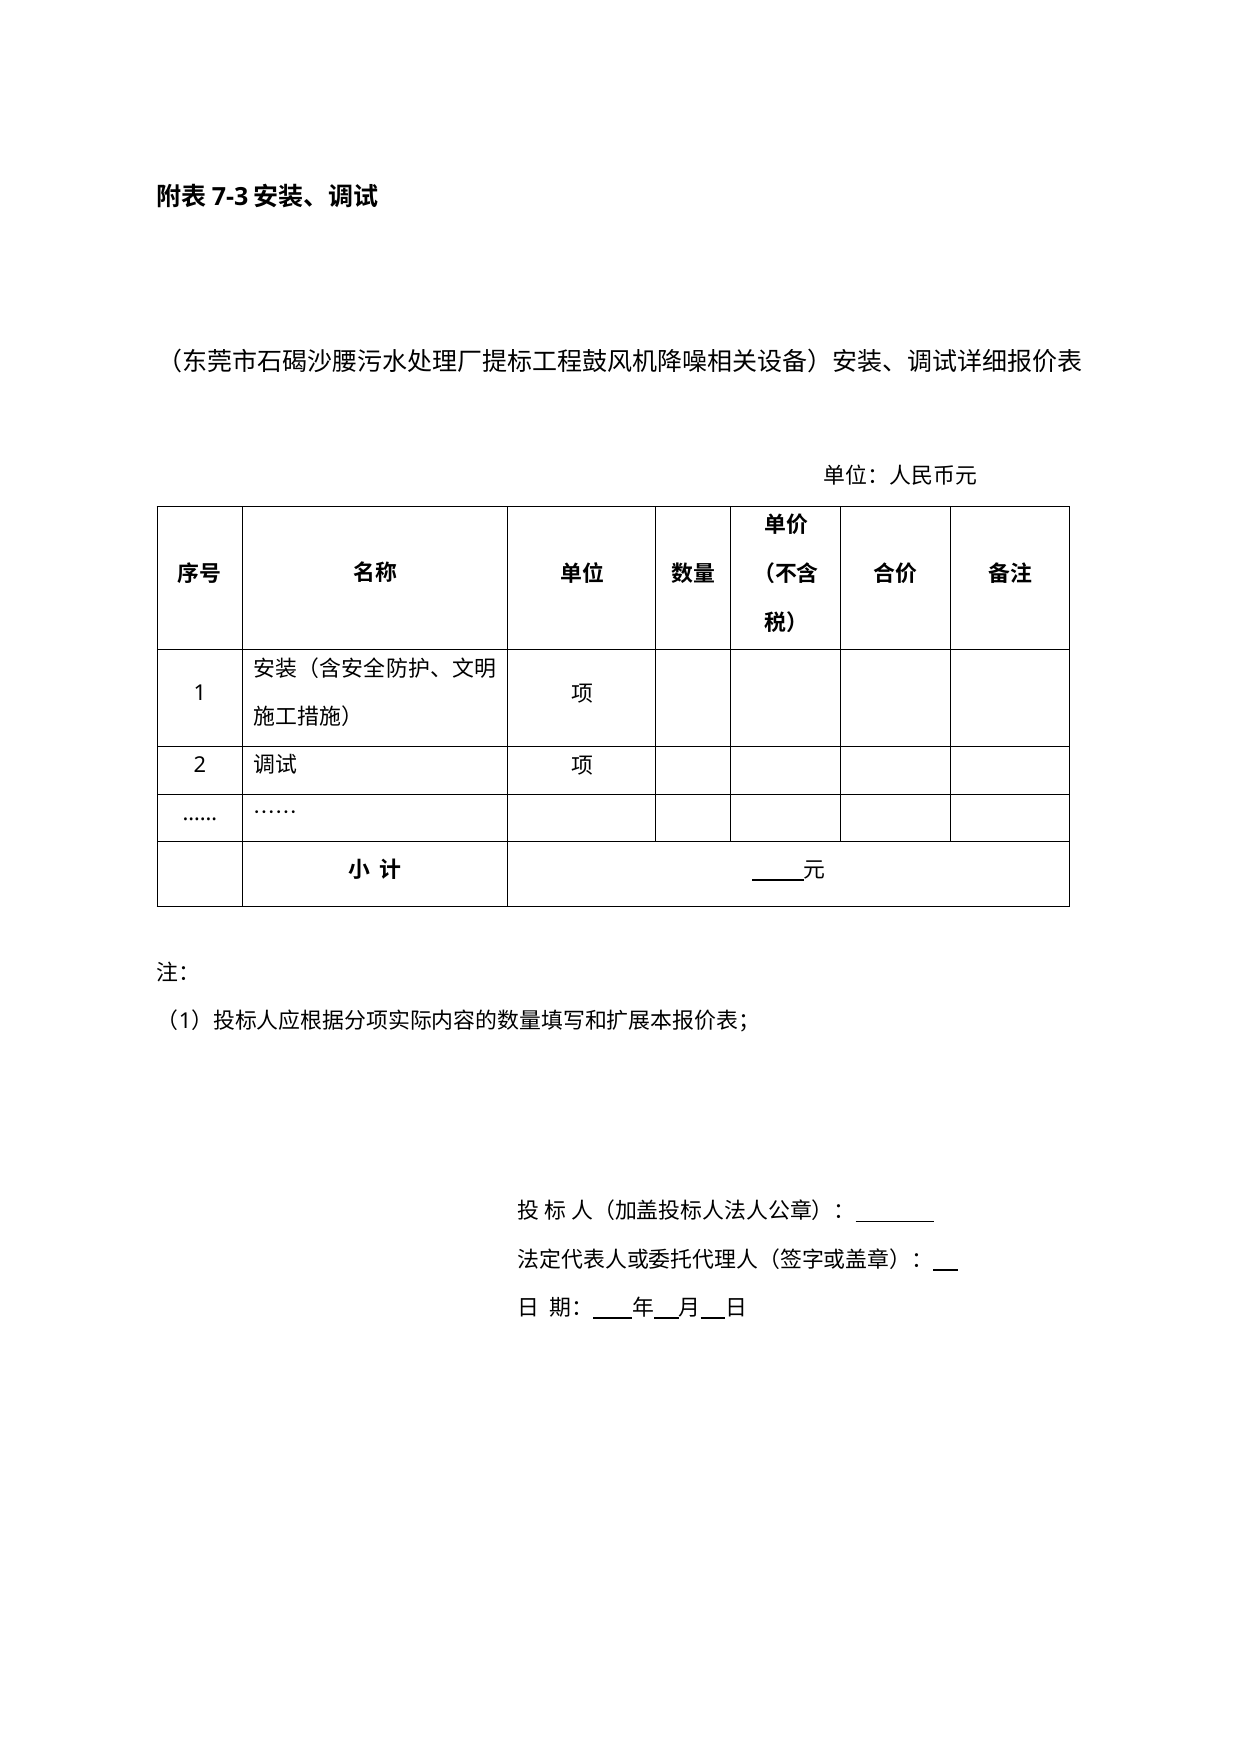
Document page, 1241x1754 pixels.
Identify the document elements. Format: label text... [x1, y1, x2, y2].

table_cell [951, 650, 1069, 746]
text 投 标 人（加盖投标人法人公章）： [157, 1193, 1084, 1226]
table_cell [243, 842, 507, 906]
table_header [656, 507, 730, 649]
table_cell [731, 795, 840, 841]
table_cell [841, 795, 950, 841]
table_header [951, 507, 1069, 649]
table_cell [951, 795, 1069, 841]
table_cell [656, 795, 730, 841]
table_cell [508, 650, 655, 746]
text （1）投标人应根据分项实际内容的数量填写和扩展本报价表； [157, 1002, 1084, 1035]
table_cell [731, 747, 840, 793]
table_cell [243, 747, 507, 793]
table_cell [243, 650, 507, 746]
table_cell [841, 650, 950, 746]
text 法定代表人或委托代理人（签字或盖章）： [157, 1241, 1084, 1274]
text （东莞市石碣沙腰污水处理厂提标工程鼓风机降噪相关设备）安装、调试详细报价表 [157, 327, 1084, 392]
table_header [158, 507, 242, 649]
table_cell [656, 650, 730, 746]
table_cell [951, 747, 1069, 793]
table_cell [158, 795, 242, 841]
text 附表7-3安装、调试 [157, 162, 1084, 227]
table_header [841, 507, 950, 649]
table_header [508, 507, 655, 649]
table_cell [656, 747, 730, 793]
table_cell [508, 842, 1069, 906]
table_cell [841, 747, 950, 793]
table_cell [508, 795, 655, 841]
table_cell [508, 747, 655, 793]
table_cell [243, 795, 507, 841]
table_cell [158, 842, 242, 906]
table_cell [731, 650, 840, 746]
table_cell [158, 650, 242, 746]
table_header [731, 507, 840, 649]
text 注： [157, 954, 1084, 987]
text 单位：人民币元 [157, 458, 1084, 490]
text 日 期： 年 月 日 [157, 1290, 1084, 1322]
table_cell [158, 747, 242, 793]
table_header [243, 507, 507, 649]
